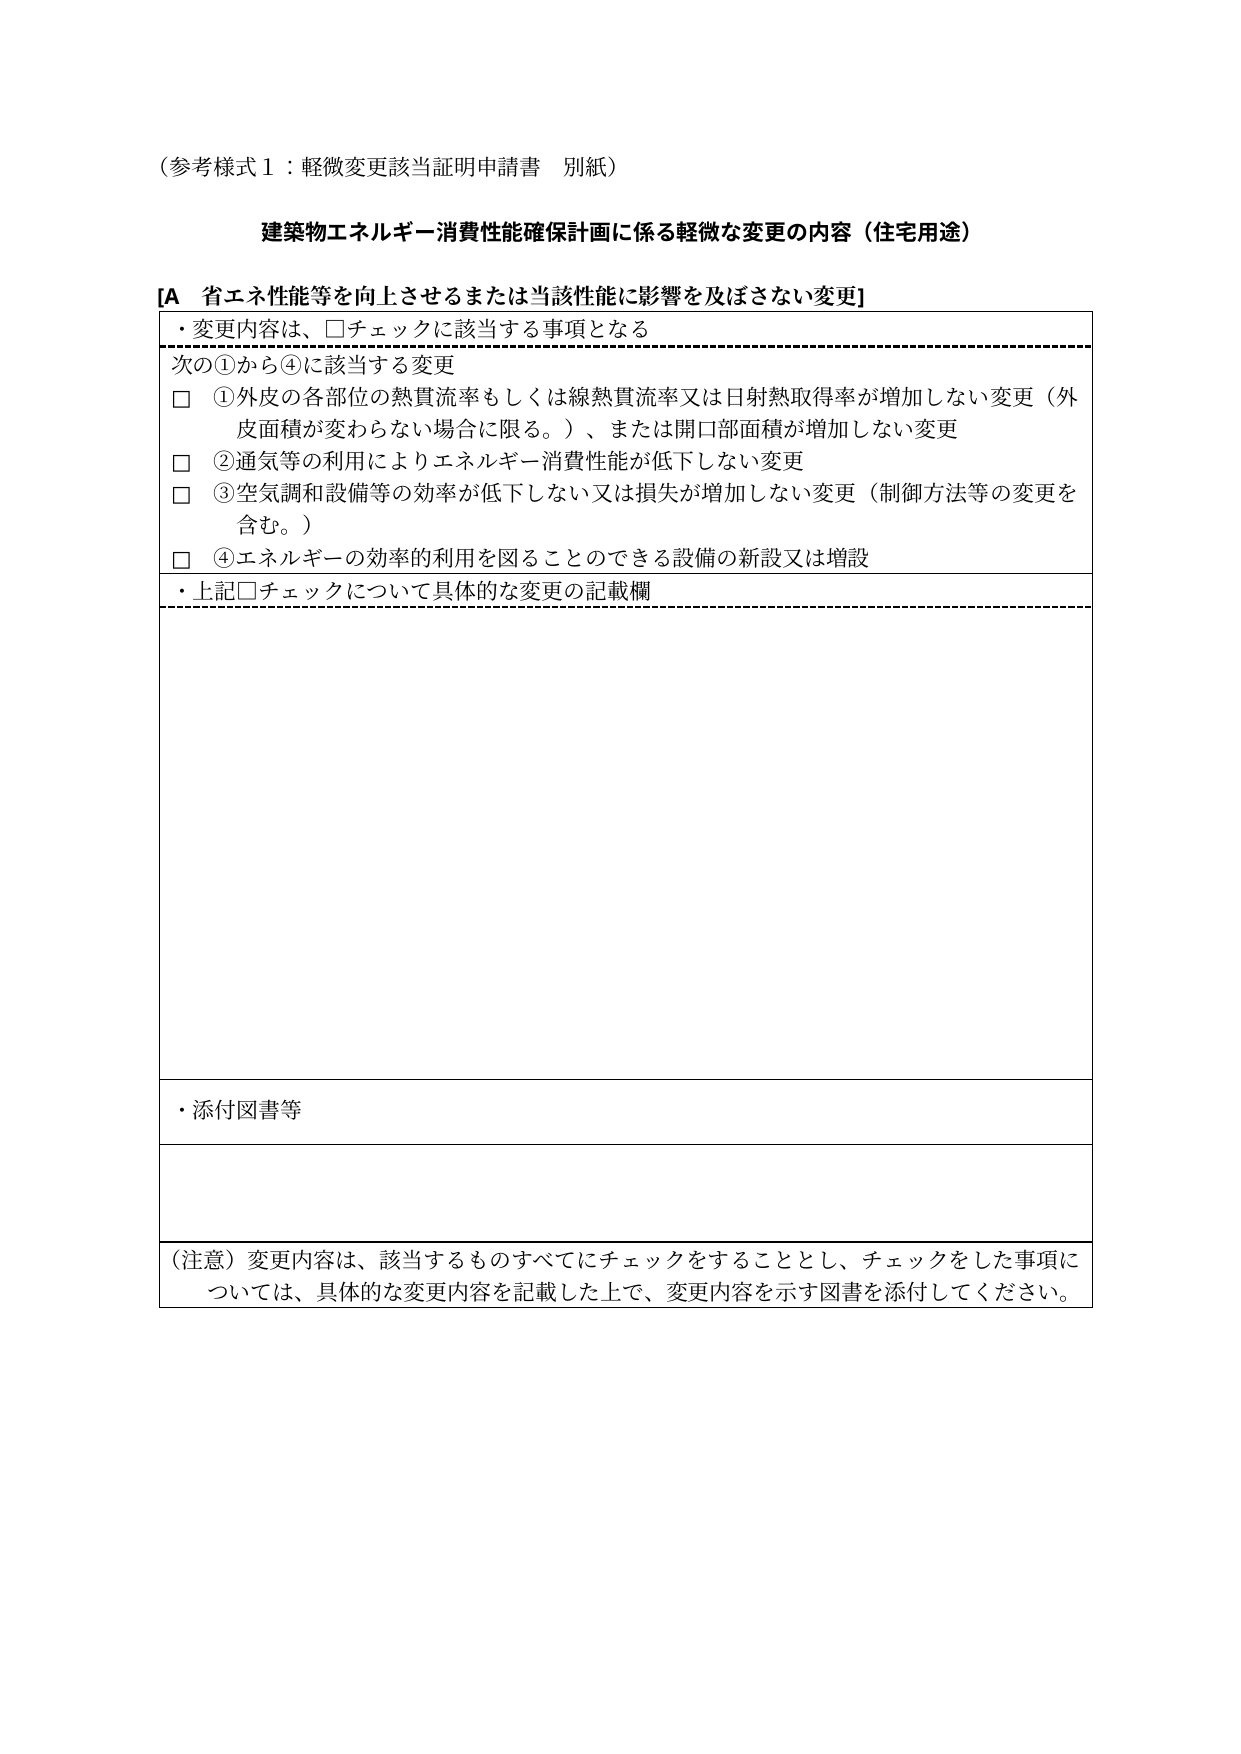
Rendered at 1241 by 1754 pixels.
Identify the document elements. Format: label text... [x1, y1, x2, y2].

table_header ・変更内容は、□チェックに該当する事項となる [160, 312, 1092, 345]
table_cell [160, 606, 1092, 1078]
text （参考様式１：軽微変更該当証明申請書 別紙） [148, 150, 1092, 182]
table_cell ・上記□チェックについて具体的な変更の記載欄 [160, 574, 1092, 606]
text 建築物エネルギー消費性能確保計画に係る軽微な変更の内容（住宅用途） [151, 214, 1092, 247]
table_cell 次の①から④に該当する変更 □ ①外皮の各部位の熱貫流率もしくは線熱貫流率又は日射熱取得率が増加しない変更（外皮面積が変わらない場合に限る。）、または開口部面積が増加しない変更 □ ②通気等の利用によりエネルギー消費性能が低下しない変更 □ ③空気調和設備等の効率が低下しない又は損失が増加しない変更（制御方法等の変更を含む。） □ ④エネルギーの効率的利用を図ることのできる設備の新設又は増設 [160, 345, 1092, 573]
text [A 省エネ性能等を向上させるまたは当該性能に影響を及ぼさない変更] [151, 279, 1092, 311]
table_cell ・添付図書等 [160, 1080, 1092, 1144]
table_cell [160, 1145, 1092, 1241]
table_cell （注意）変更内容は、該当するものすべてにチェックをすることとし、チェックをした事項については、具体的な変更内容を記載した上で、変更内容を示す図書を添付してください。 [160, 1243, 1092, 1307]
